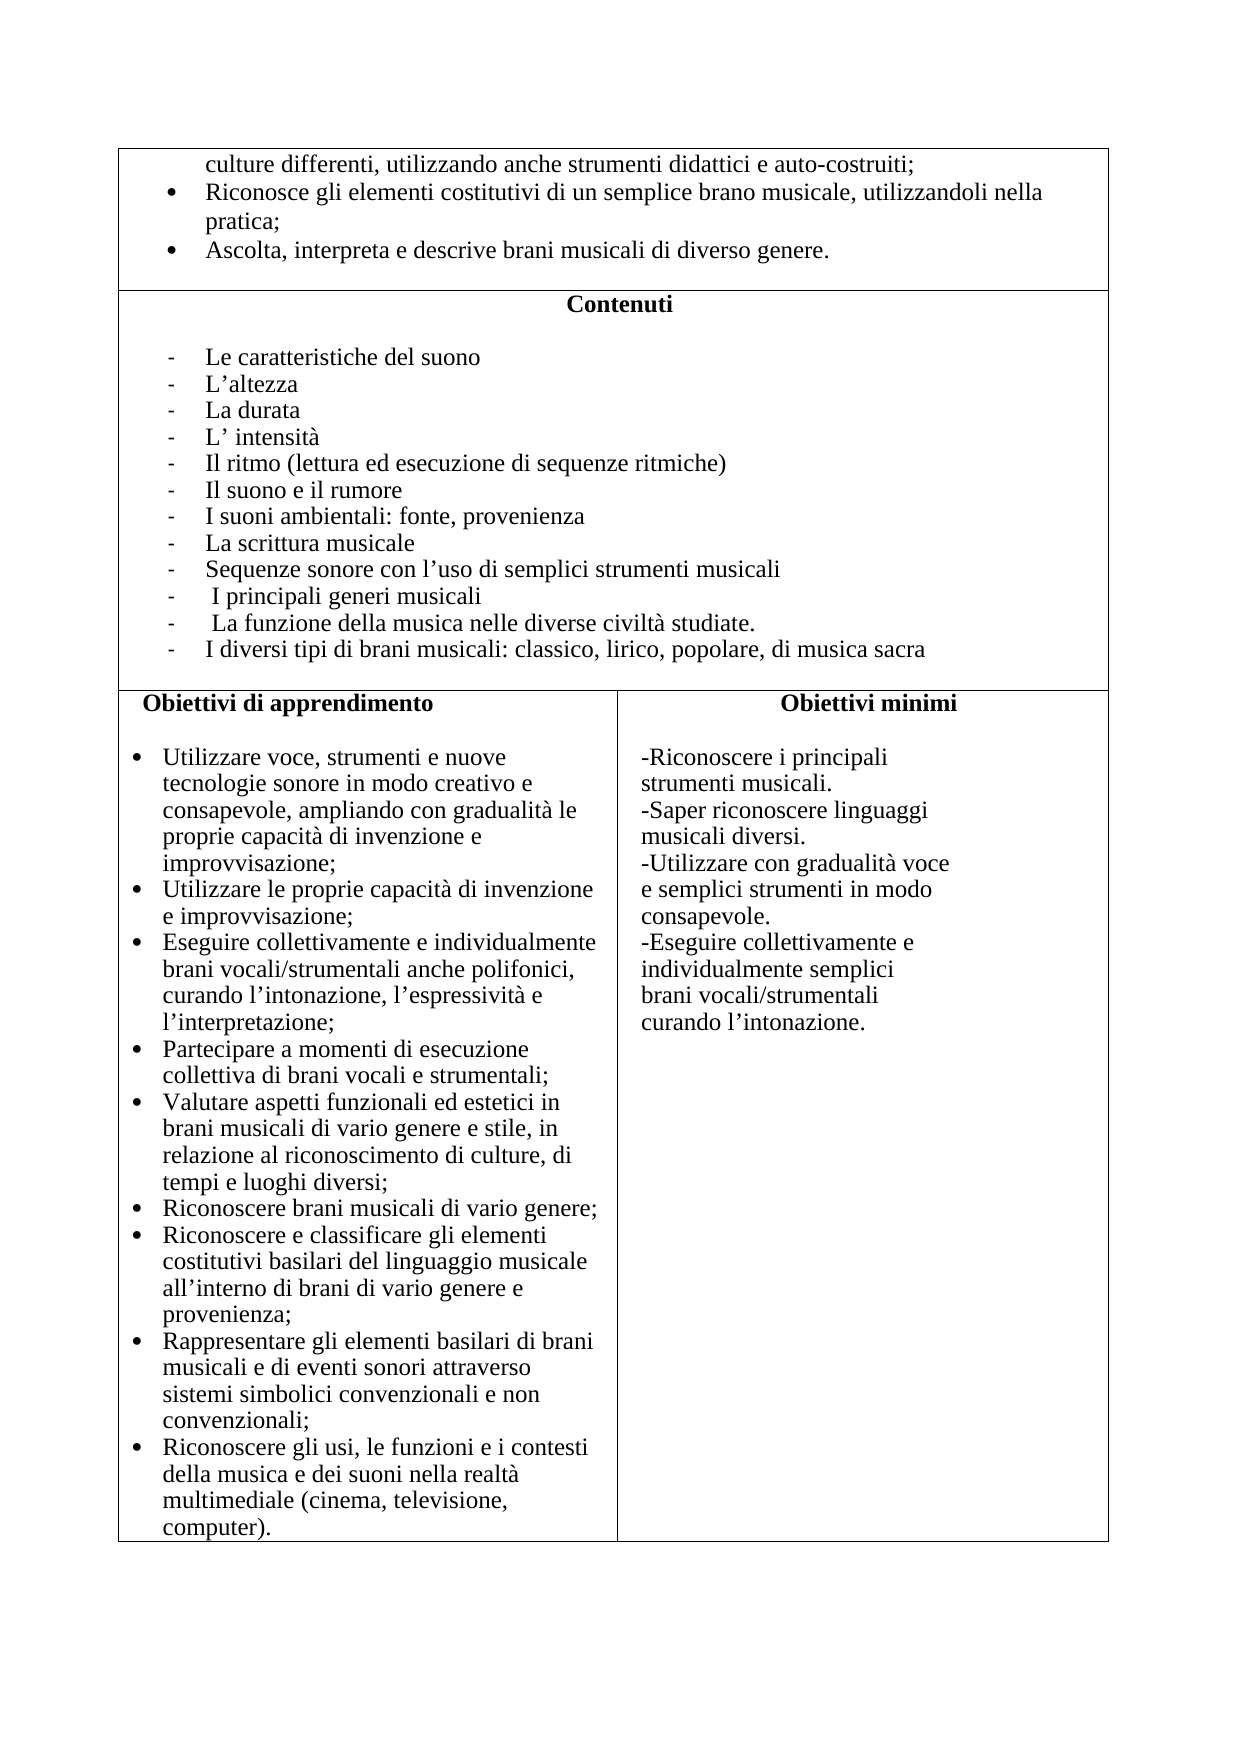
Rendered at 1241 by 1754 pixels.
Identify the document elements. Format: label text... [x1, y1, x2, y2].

table_cell Obiettivi minimi -Riconoscere i principali strumenti musicali. -Saper riconoscere linguaggi musicali diversi. -Utilizzare con gradualità voce e semplici strumenti in modo consapevole. -Eseguire collettivamente e individualmente semplici brani vocali/strumentali curando l’intonazione. [618, 691, 1108, 1541]
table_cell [119, 149, 1108, 290]
table_cell Contenuti Le caratteristiche del suono L’altezza La durata L’ intensità Il ritmo (lettura ed esecuzione di sequenze ritmiche) Il suono e il rumore I suoni ambientali: fonte, provenienza La scrittura musicale Sequenze sonore con l’uso di semplici strumenti musicali I principali generi musicali La funzione della musica nelle diverse civiltà studiate. I diversi tipi di brani musicali: classico, lirico, popolare, di musica sacra [119, 291, 1108, 689]
table_cell Obiettivi di apprendimento Utilizzare voce, strumenti e nuove tecnologie sonore in modo creativo e consapevole, ampliando con gradualità le proprie capacità di invenzione e improvvisazione; Utilizzare le proprie capacità di invenzione e improvvisazione; Eseguire collettivamente e individualmente brani vocali/strumentali anche polifonici, curando l’intonazione, l’espressività e l’interpretazione; Partecipare a momenti di esecuzione collettiva di brani vocali e strumentali; Valutare aspetti funzionali ed estetici in brani musicali di vario genere e stile, in relazione al riconoscimento di culture, di tempi e luoghi diversi; Riconoscere brani musicali di vario genere; Riconoscere e classificare gli elementi costitutivi basilari del linguaggio musicale all’interno di brani di vario genere e provenienza; Rappresentare gli elementi basilari di brani musicali e di eventi sonori attraverso sistemi simbolici convenzionali e non convenzionali; Riconoscere gli usi, le funzioni e i contesti della musica e dei suoni nella realtà multimediale (cinema, televisione, computer). [119, 691, 617, 1541]
